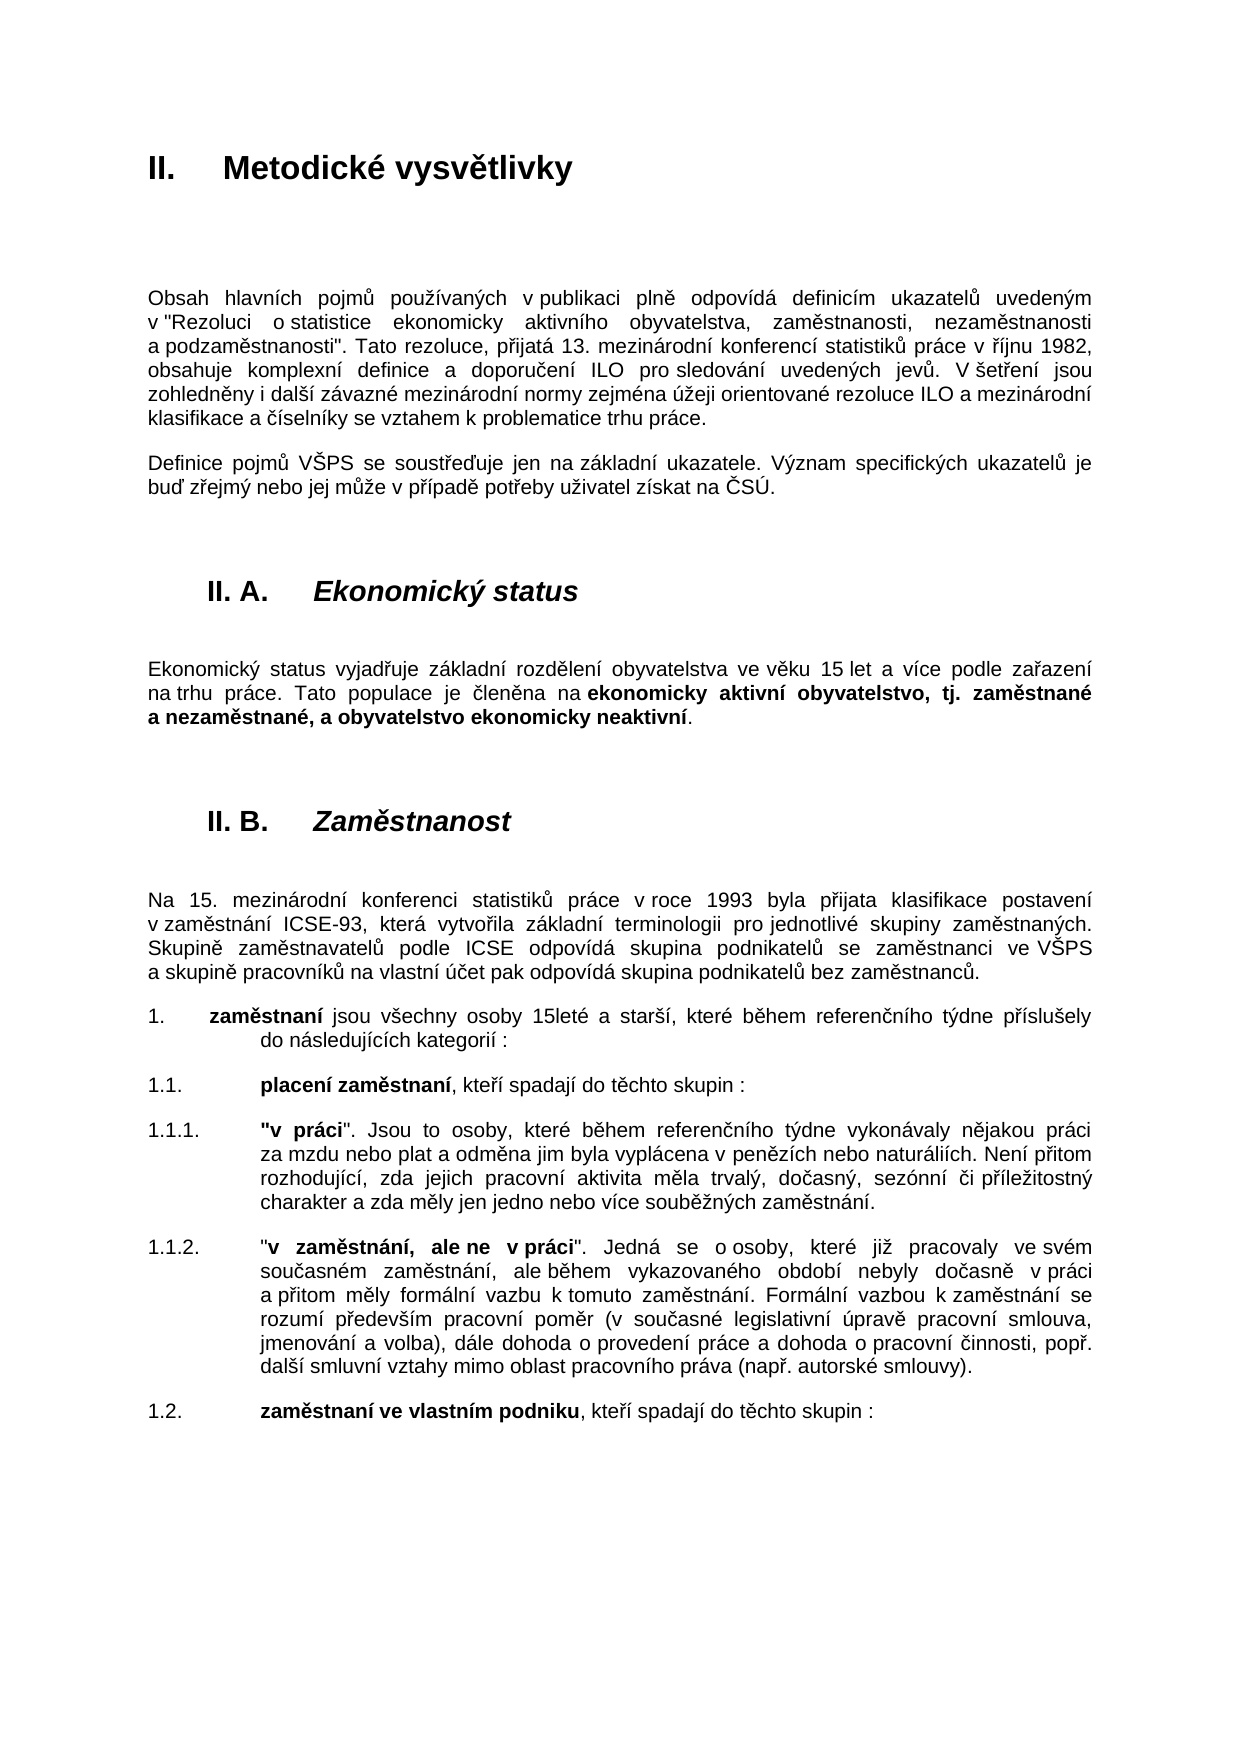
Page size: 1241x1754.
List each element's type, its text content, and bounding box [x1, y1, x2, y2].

text 1.1.2. "v zaměstnání, ale ne v práci". Jedná se o osoby, které již pracovaly ve svém současném zaměstnání, ale během vykazovaného období nebyly dočasně v práci a přitom měly formální vazbu k tomuto zaměstnání. Formální vazbou k zaměstnání se rozumí především pracovní poměr (v současné legislativní úpravě pracovní smlouva, jmenování a volba), dále dohoda o provedení práce a dohoda o pracovní činnosti, popř. další smluvní vztahy mimo oblast pracovního práva (např. autorské smlouvy). [148, 1234, 1092, 1378]
text Ekonomický status vyjadřuje základní rozdělení obyvatelstva ve věku 15 let a více podle zařazení na trhu práce. Tato populace je členěna na ekonomicky aktivní obyvatelstvo, tj. zaměstnané a nezaměstnané, a obyvatelstvo ekonomicky neaktivní. [148, 657, 1092, 729]
list Metodické vysvětlivky [148, 148, 1092, 186]
text Na 15. mezinárodní konferenci statistiků práce v roce 1993 byla přijata klasifikace postavení v zaměstnání ICSE-93, která vytvořila základní terminologii pro jednotlivé skupiny zaměstnaných. Skupině zaměstnavatelů podle ICSE odpovídá skupina podnikatelů se zaměstnanci ve VŠPS a skupině pracovníků na vlastní účet pak odpovídá skupina podnikatelů bez zaměstnanců. [148, 888, 1092, 983]
list Ekonomický status [207, 574, 1092, 607]
text 1.2. zaměstnaní ve vlastním podniku, kteří spadají do těchto skupin : [148, 1399, 1092, 1423]
text Obsah hlavních pojmů používaných v publikaci plně odpovídá definicím ukazatelů uvedeným v "Rezoluci o statistice ekonomicky aktivního obyvatelstva, zaměstnanosti, nezaměstnanosti a podzaměstnanosti". Tato rezoluce, přijatá 13. mezinárodní konferencí statistiků práce v říjnu 1982, obsahuje komplexní definice a doporučení ILO pro sledování uvedených jevů. V šetření jsou zohledněny i další závazné mezinárodní normy zejména úžeji orientované rezoluce ILO a mezinárodní klasifikace a číselníky se vztahem k problematice trhu práce. [148, 286, 1092, 430]
list Zaměstnanost [207, 804, 1092, 838]
text 1.1. placení zaměstnaní, kteří spadají do těchto skupin : [148, 1073, 1092, 1097]
text 1.1.1. "v práci". Jsou to osoby, které během referenčního týdne vykonávaly nějakou práci za mzdu nebo plat a odměna jim byla vyplácena v penězích nebo naturáliích. Není přitom rozhodující, zda jejich pracovní aktivita měla trvalý, dočasný, sezónní či příležitostný charakter a zda měly jen jedno nebo více souběžných zaměstnání. [148, 1118, 1092, 1214]
text Definice pojmů VŠPS se soustřeďuje jen na základní ukazatele. Význam specifických ukazatelů je buď zřejmý nebo jej může v případě potřeby uživatel získat na ČSÚ. [148, 451, 1092, 499]
list zaměstnaní jsou všechny osoby 15leté a starší, které během referenčního týdne příslušely do následujících kategorií : [148, 1004, 1092, 1052]
